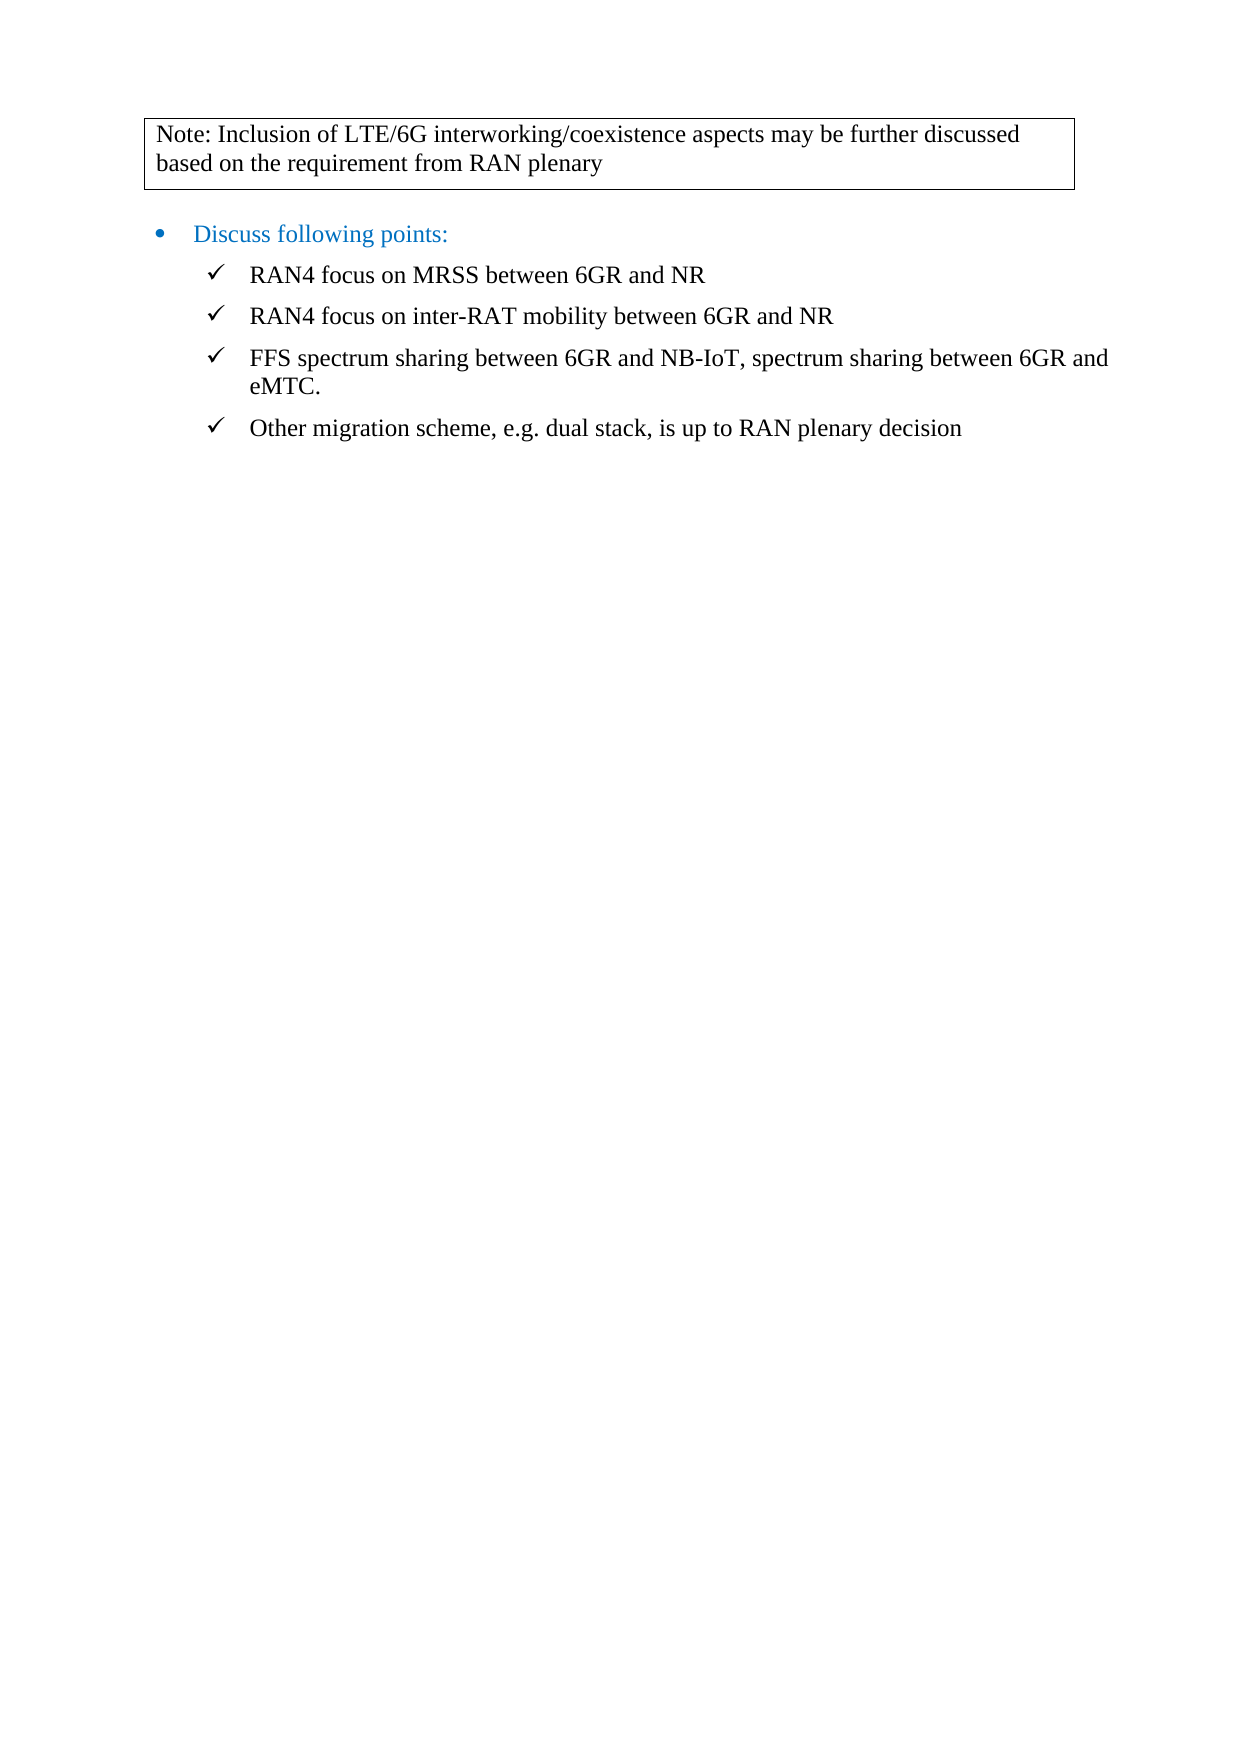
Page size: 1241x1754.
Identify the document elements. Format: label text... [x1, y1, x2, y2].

list RAN4 focus on MRSS between 6GR and NR [206, 260, 1122, 289]
list Discuss following points: [156, 219, 1122, 248]
list FFS spectrum sharing between 6GR and NB-IoT, spectrum sharing between 6GR and eMTC. [206, 343, 1122, 400]
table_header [145, 119, 1074, 189]
list Other migration scheme, e.g. dual stack, is up to RAN plenary decision [206, 413, 1122, 441]
list RAN4 focus on inter-RAT mobility between 6GR and NR [206, 301, 1122, 330]
